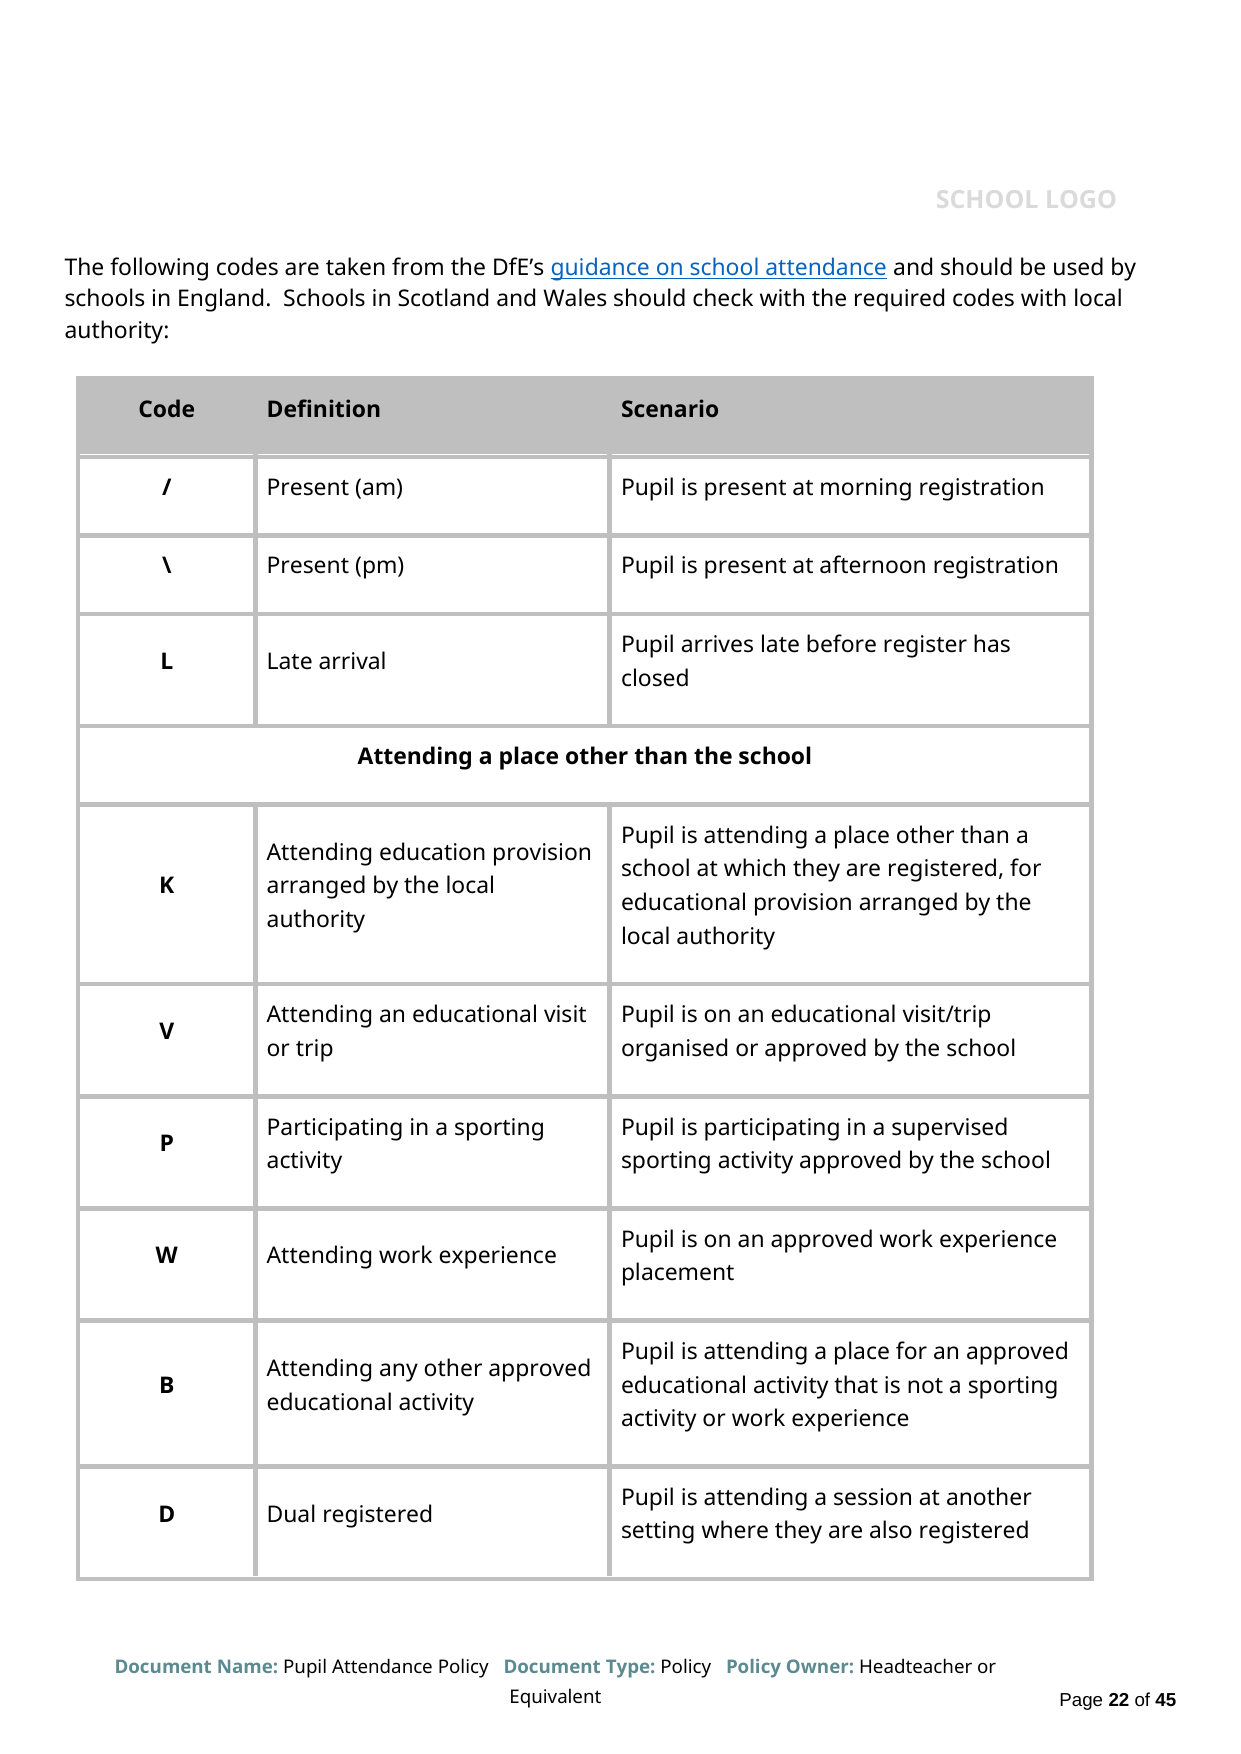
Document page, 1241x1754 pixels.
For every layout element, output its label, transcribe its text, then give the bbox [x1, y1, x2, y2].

table_cell Participating in a sporting activity [258, 1099, 607, 1206]
table_cell Attending education provision arranged by the local authority [258, 807, 607, 982]
table_cell Pupil is present at afternoon registration [612, 538, 1089, 611]
table_cell Pupil is attending a place for an approved educational activity that is not a sporting activity or work experience [612, 1323, 1089, 1464]
table_cell Pupil is attending a session at another setting where they are also registered [612, 1469, 1089, 1576]
table_cell K [80, 807, 253, 982]
table_cell / [80, 459, 253, 533]
table_cell Present (am) [258, 459, 607, 533]
table_cell P [80, 1099, 253, 1206]
table_cell Pupil arrives late before register has closed [612, 616, 1089, 723]
table_cell Late arrival [258, 616, 607, 723]
table_cell Pupil is attending a place other than a school at which they are registered, for educational provision arranged by the local authority [612, 807, 1089, 982]
table_header Definition [258, 381, 607, 454]
table_cell D [80, 1469, 253, 1576]
table_cell \ [80, 538, 253, 611]
table_header Code [80, 381, 253, 454]
table_cell Pupil is present at morning registration [612, 459, 1089, 533]
table_cell L [80, 616, 253, 723]
table_cell V [80, 986, 253, 1094]
table_cell Pupil is on an approved work experience placement [612, 1211, 1089, 1318]
table_cell Pupil is participating in a supervised sporting activity approved by the school [612, 1099, 1089, 1206]
table_cell Present (pm) [258, 538, 607, 611]
table_cell Attending any other approved educational activity [258, 1323, 607, 1464]
table_header Scenario [612, 381, 1089, 454]
table_cell B [80, 1323, 253, 1464]
table_cell Dual registered [258, 1469, 607, 1576]
table_cell Attending work experience [258, 1211, 607, 1318]
table_cell Pupil is on an educational visit/trip organised or approved by the school [612, 986, 1089, 1094]
table_cell W [80, 1211, 253, 1318]
table_cell Attending a place other than the school [80, 728, 1089, 802]
text The following codes are taken from the DfE’s guidance on school attendance and should be used by schools in England. Schools in Scotland and Wales should check with the required codes with local authority: [64, 251, 1176, 345]
table_cell Attending an educational visit or trip [258, 986, 607, 1094]
